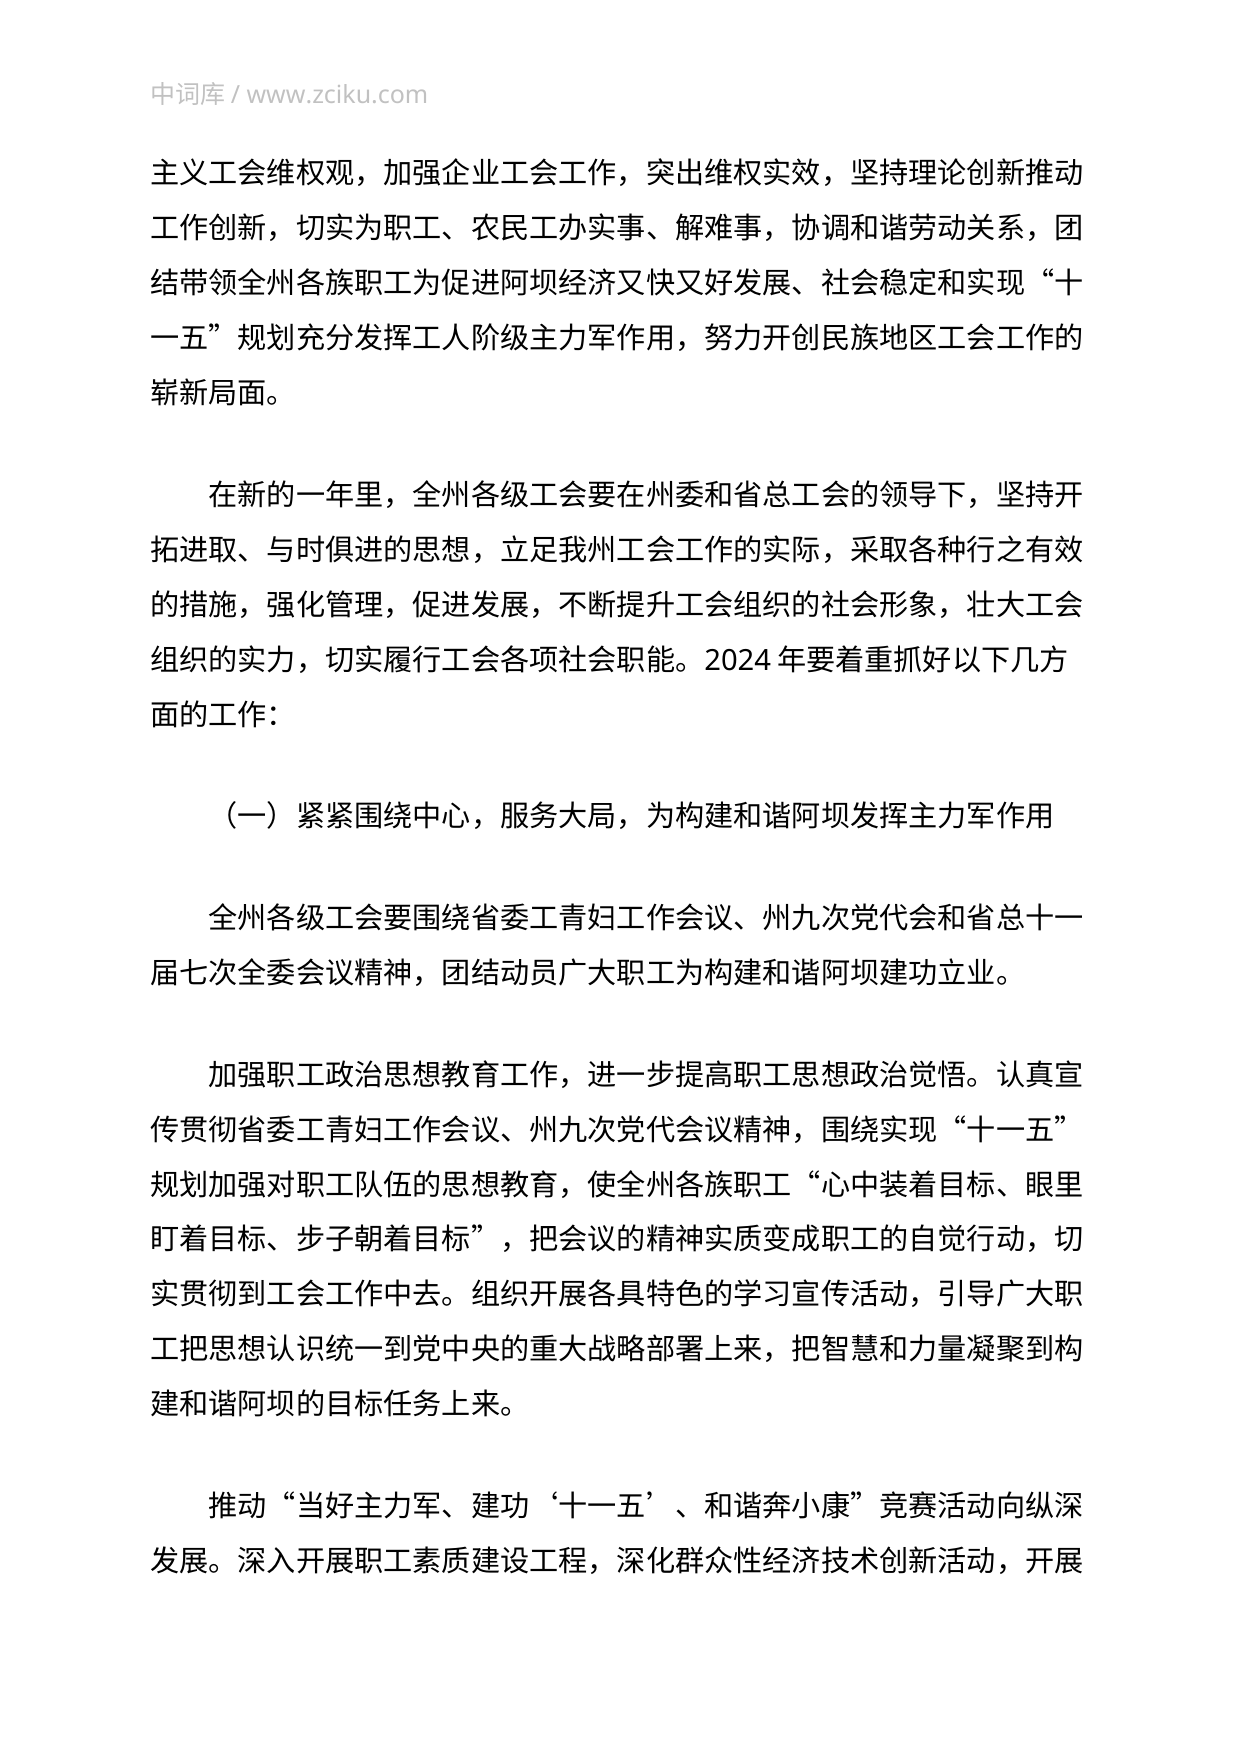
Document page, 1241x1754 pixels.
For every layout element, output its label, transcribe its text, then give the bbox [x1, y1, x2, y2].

text 加强职工政治思想教育工作，进一步提高职工思想政治觉悟。认真宣传贯彻省委工青妇工作会议、州九次党代会议精神，围绕实现“十一五”规划加强对职工队伍的思想教育，使全州各族职工“心中装着目标、眼里盯着目标、步子朝着目标”，把会议的精神实质变成职工的自觉行动，切实贯彻到工会工作中去。组织开展各具特色的学习宣传活动，引导广大职工把思想认识统一到党中央的重大战略部署上来，把智慧和力量凝聚到构建和谐阿坝的目标任务上来。 [150, 1051, 1090, 1423]
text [150, 1482, 1090, 1579]
text 全州各级工会要围绕省委工青妇工作会议、州九次党代会和省总十一届七次全委会议精神，团结动员广大职工为构建和谐阿坝建功立业。 [150, 894, 1090, 992]
text 在新的一年里，全州各级工会要在州委和省总工会的领导下，坚持开拓进取、与时俱进的思想，立足我州工会工作的实际，采取各种行之有效的措施，强化管理，促进发展，不断提升工会组织的社会形象，壮大工会组织的实力，切实履行工会各项社会职能。2024年要着重抓好以下几方面的工作： [150, 471, 1090, 733]
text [150, 150, 1090, 412]
text （一）紧紧围绕中心，服务大局，为构建和谐阿坝发挥主力军作用 [150, 793, 1090, 835]
